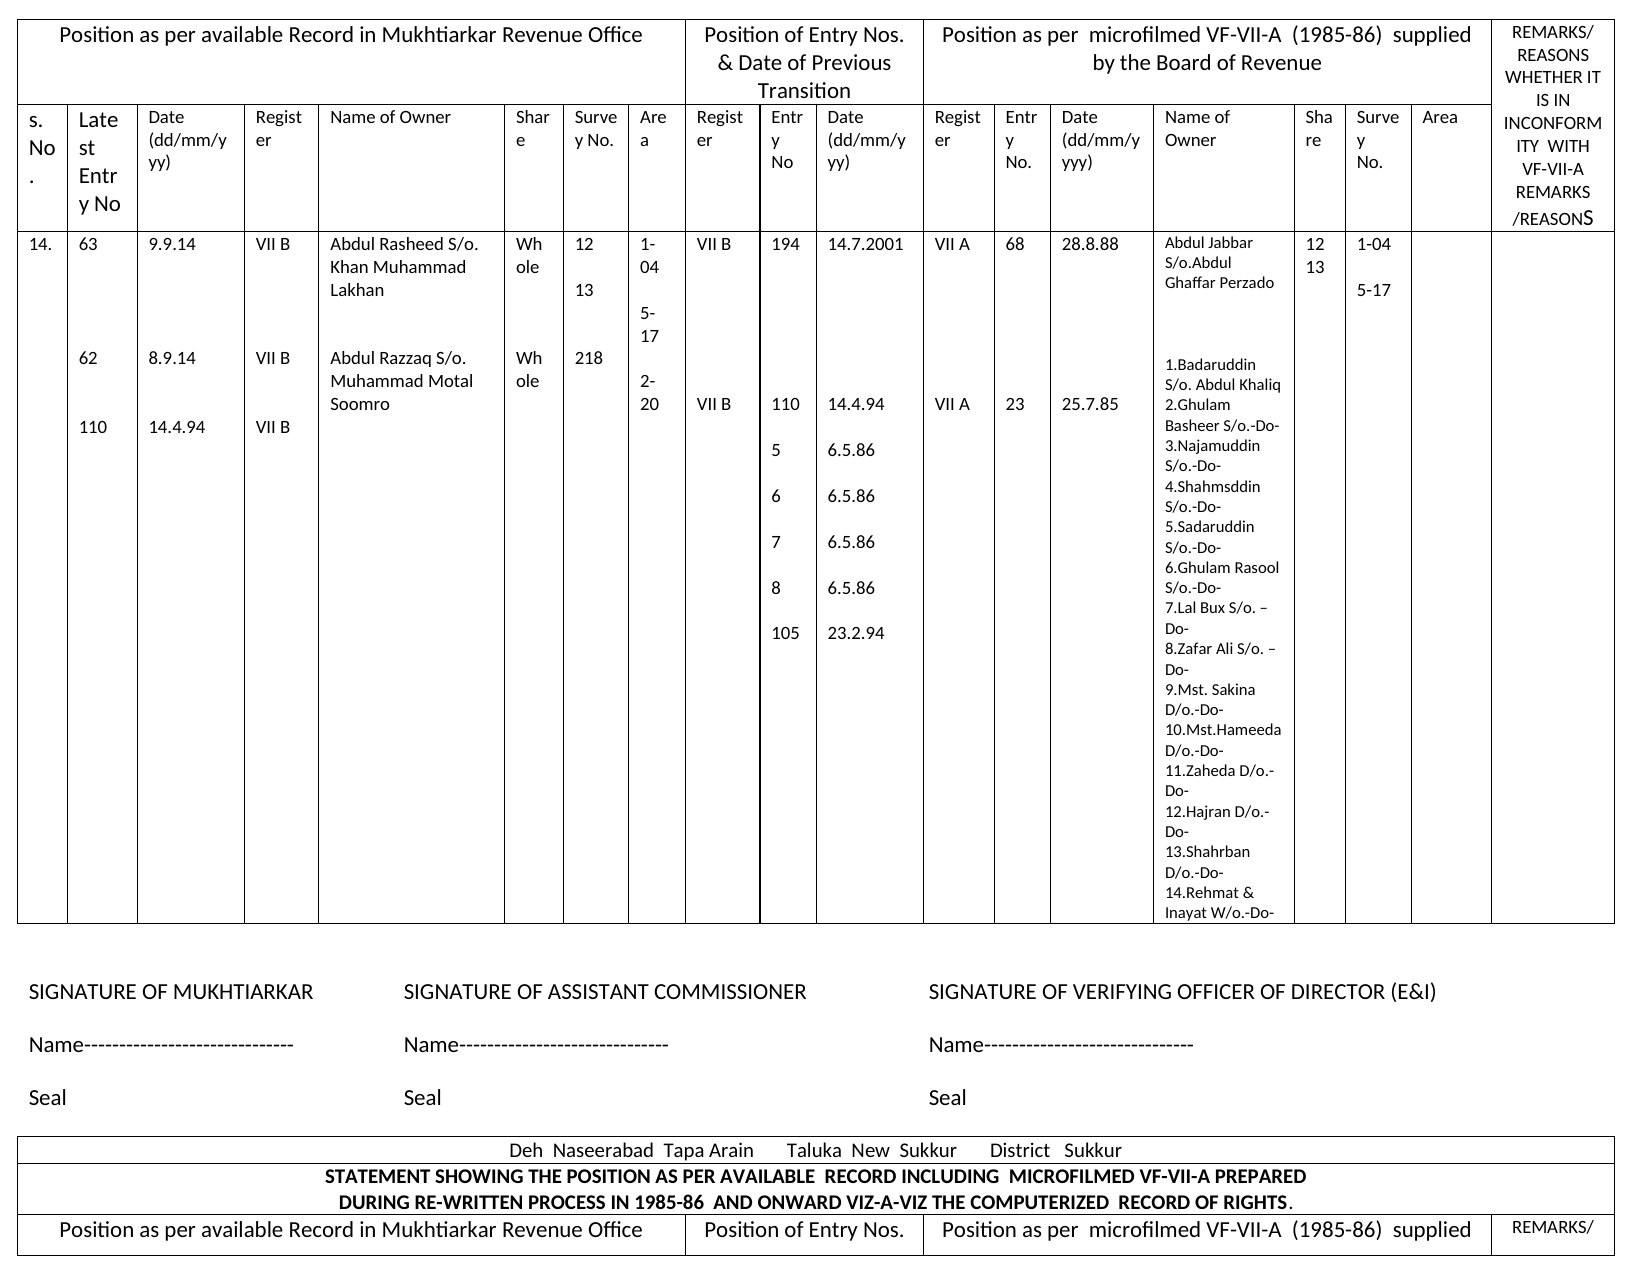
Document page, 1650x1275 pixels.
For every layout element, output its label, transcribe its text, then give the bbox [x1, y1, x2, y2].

table_cell Abdul Jabbar S/o.Abdul Ghaffar Perzado 1.Badaruddin S/o. Abdul Khaliq 2.Ghulam Basheer S/o.-Do- 3.Najamuddin S/o.-Do- 4.Shahmsddin S/o.-Do- 5.Sadaruddin S/o.-Do- 6.Ghulam Rasool S/o.-Do- 7.Lal Bux S/o. –Do- 8.Zafar Ali S/o. –Do- 9.Mst. Sakina D/o.-Do- 10.Mst.Hameeda D/o.-Do- 11.Zaheda D/o.-Do- 12.Hajran D/o.-Do- 13.Shahrban D/o.-Do- 14.Rehmat & Inayat W/o.-Do- [1154, 232, 1294, 923]
table_cell Name of Owner [319, 105, 504, 231]
table_header Deh Naseerabad Tapa Arain Taluka New Sukkur District Sukkur [18, 1137, 1614, 1162]
table_cell 14. [18, 232, 67, 923]
table_cell 1-04 5-17 [1346, 232, 1411, 923]
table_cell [18, 1215, 685, 1255]
table_cell 1-04 5-17 2-20 [629, 232, 685, 923]
table_cell VII B VII B [686, 232, 759, 923]
table_cell 9.9.14 8.9.14 14.4.94 [138, 232, 244, 923]
table_cell Share [505, 105, 563, 231]
table_cell Area [629, 105, 685, 231]
table_cell VII B VII B VII B [245, 232, 318, 923]
table_cell Date (dd/mm/yyy) [138, 105, 244, 231]
table_cell Position as per available Record in Mukhtiarkar Revenue Office [18, 20, 685, 104]
table_cell Register [686, 105, 759, 231]
table_cell Share [1295, 105, 1345, 231]
table_cell [1492, 232, 1614, 923]
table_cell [1492, 1215, 1614, 1255]
table_cell REMARKS/REASONS WHETHER IT IS IN INCONFORMITY WITH VF-VII-A REMARKS /REASONS [1492, 20, 1614, 231]
table_cell Position as per microfilmed VF-VII-A (1985-86) supplied by the Board of Revenue [924, 20, 1491, 104]
text Seal Seal Seal [28, 1083, 1626, 1111]
table_cell Entry No [761, 105, 816, 231]
table_cell Whole Whole [505, 232, 563, 923]
text Name------------------------------ Name------------------------------ Name------------------------------ [28, 1030, 1626, 1058]
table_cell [924, 1215, 1491, 1255]
table_cell Survey No. [564, 105, 628, 231]
table_cell Entry No. [995, 105, 1050, 231]
table_cell Survey No. [1346, 105, 1411, 231]
table_cell 63 62 110 [68, 232, 137, 923]
table_cell Latest Entry No [68, 105, 137, 231]
table_cell 28.8.88 25.7.85 [1051, 232, 1153, 923]
table_cell Abdul Rasheed S/o. Khan Muhammad Lakhan Abdul Razzaq S/o. Muhammad Motal Soomro [319, 232, 504, 923]
table_cell Date (dd/mm/yyy) [817, 105, 923, 231]
table_cell Position of Entry Nos. & Date of Previous Transition [686, 20, 923, 104]
table_cell 12 13 [1295, 232, 1345, 923]
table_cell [686, 1215, 923, 1255]
table_cell 194 110 5 6 7 8 105 [761, 232, 816, 923]
table_cell 68 23 [995, 232, 1050, 923]
table_cell [1412, 232, 1491, 923]
table_cell Date (dd/mm/yyyy) [1051, 105, 1153, 231]
table_cell STATEMENT SHOWING THE POSITION AS PER AVAILABLE RECORD INCLUDING MICROFILMED VF-VII-A PREPARED DURING RE-WRITTEN PROCESS IN 1985-86 AND ONWARD VIZ-A-VIZ THE COMPUTERIZED RECORD OF RIGHTS. [18, 1164, 1614, 1214]
table_cell VII A VII A [924, 232, 994, 923]
table_cell 12 13 218 [564, 232, 628, 923]
table_cell Name of Owner [1154, 105, 1294, 231]
table_cell 14.7.2001 14.4.94 6.5.86 6.5.86 6.5.86 6.5.86 23.2.94 [817, 232, 923, 923]
table_cell Area [1412, 105, 1491, 231]
table_cell s. No. [18, 105, 67, 231]
table_cell Register [924, 105, 994, 231]
text SIGNATURE OF MUKHTIARKAR SIGNATURE OF ASSISTANT COMMISSIONER SIGNATURE OF VERIFYING OFFICER OF DIRECTOR (E&I) [28, 977, 1626, 1005]
table_cell Register [245, 105, 318, 231]
